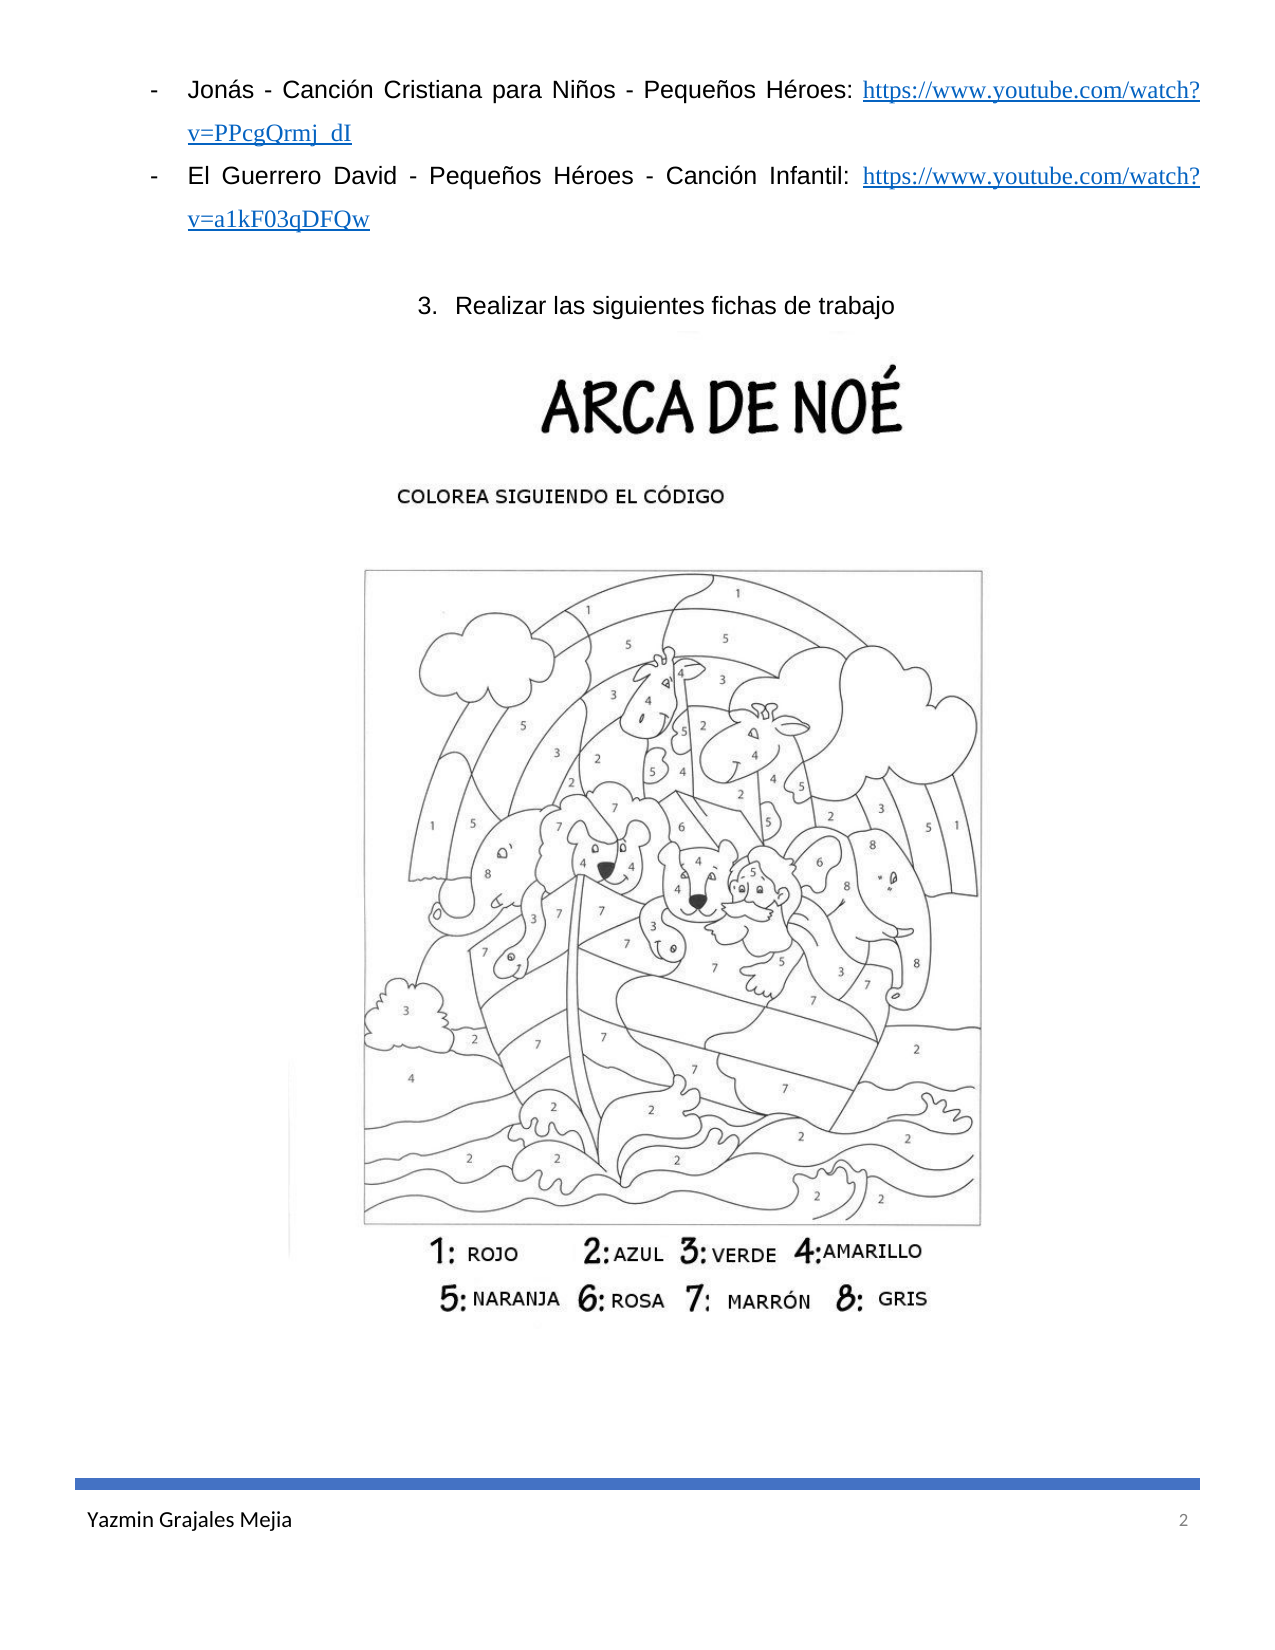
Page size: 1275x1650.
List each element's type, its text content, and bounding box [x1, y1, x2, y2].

list El Guerrero David - Pequeños Héroes - Canción Infantil: https://www.youtube.com/watch?v=a1kF03qDFQw [150, 161, 1200, 233]
picture [288, 331, 1062, 1333]
list Jonás - Canción Cristiana para Niños - Pequeños Héroes: https://www.youtube.com/watch?v=PPcgQrmj_dI [150, 75, 1200, 147]
